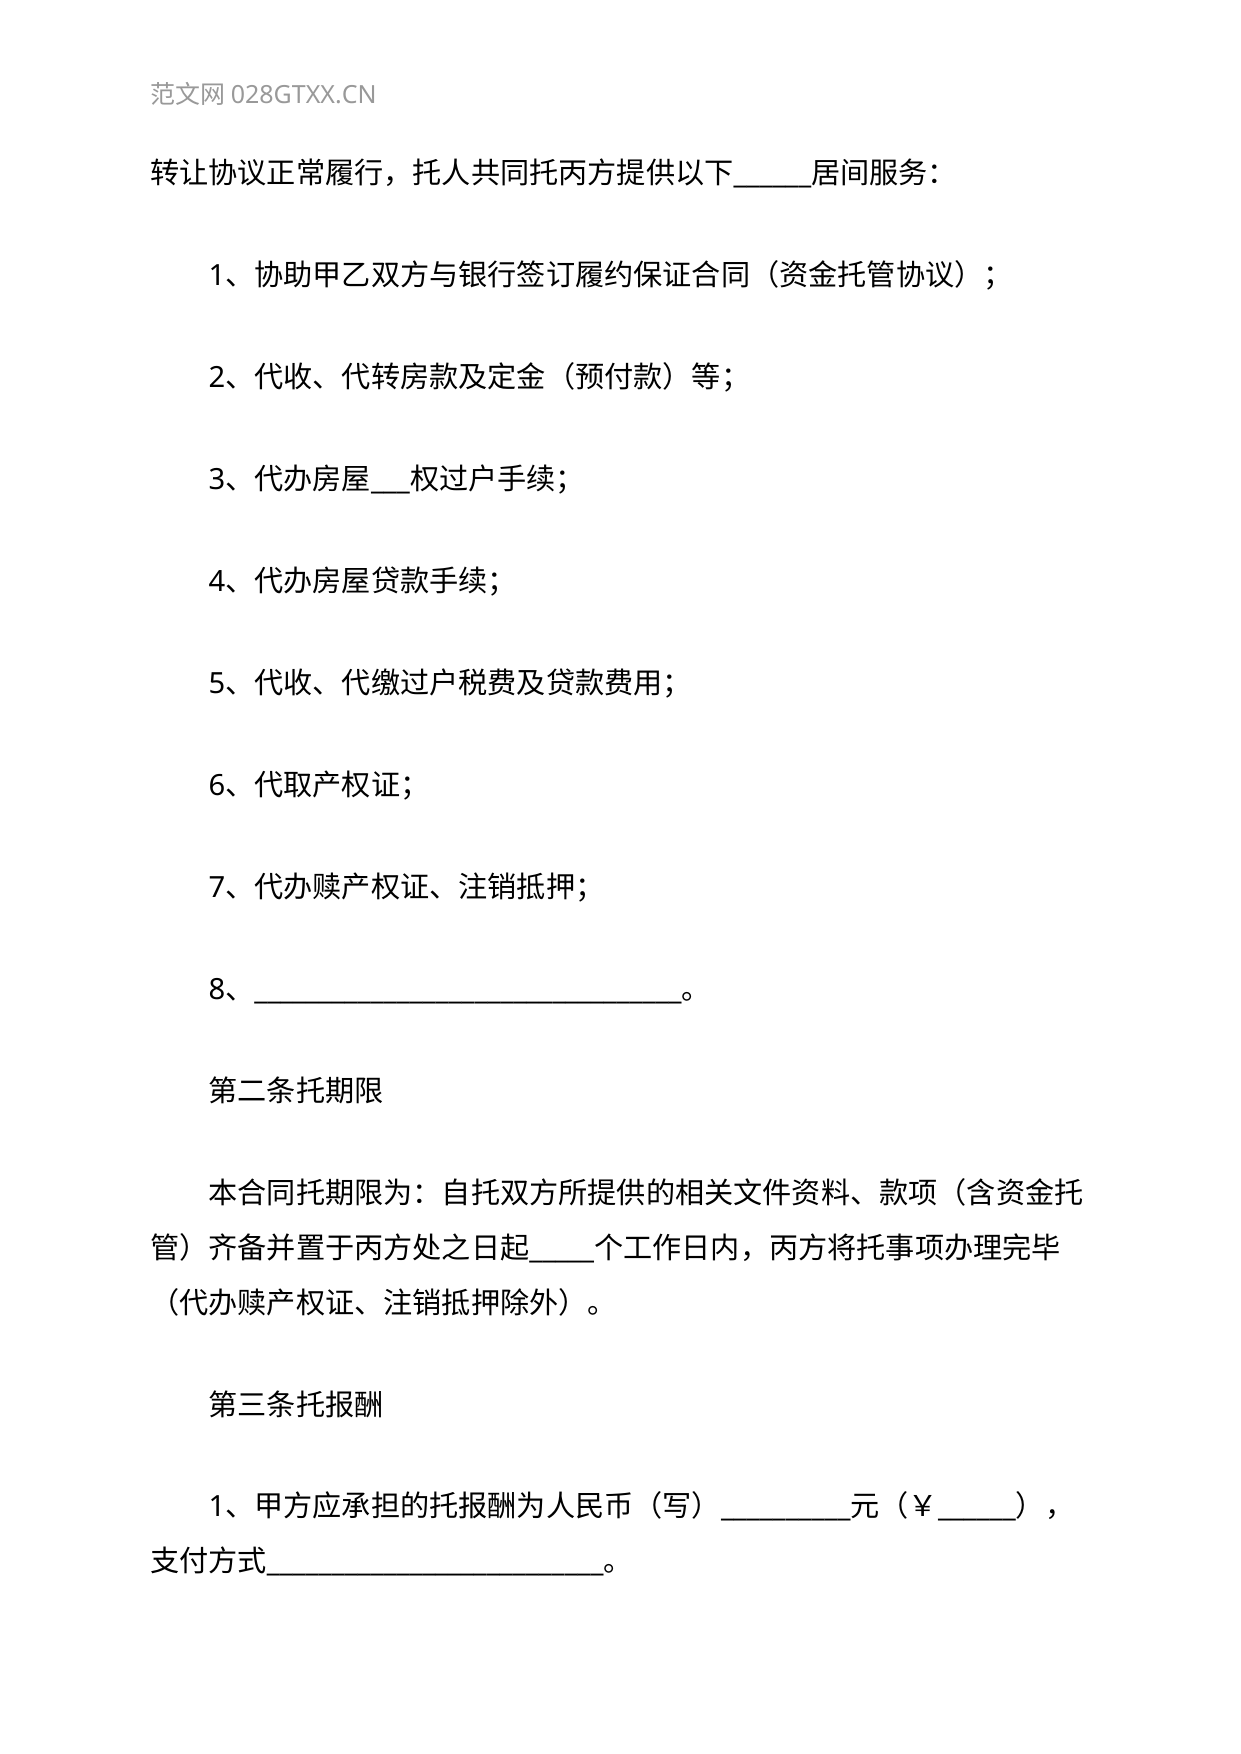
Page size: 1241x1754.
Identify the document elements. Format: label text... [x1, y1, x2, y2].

text 8、_________________________________。 [150, 966, 1090, 1008]
text 1、甲方应承担的托报酬为人民币（写）__________元（￥______），支付方式__________________________。 [150, 1483, 1090, 1580]
text 6、代取产权证； [150, 762, 1090, 804]
text 7、代办赎产权证、注销抵押； [150, 864, 1090, 906]
text 本合同托期限为：自托双方所提供的相关文件资料、款项（含资金托管）齐备并置于丙方处之日起_____个工作日内，丙方将托事项办理完毕（代办赎产权证、注销抵押除外）。 [150, 1169, 1090, 1322]
text 1、协助甲乙双方与银行签订履约保证合同（资金托管协议）； [150, 252, 1090, 294]
text 3、代办房屋___权过户手续； [150, 456, 1090, 498]
text 第二条托期限 [150, 1068, 1090, 1110]
text 4、代办房屋贷款手续； [150, 558, 1090, 600]
text 5、代收、代缴过户税费及贷款费用； [150, 660, 1090, 702]
text 2、代收、代转房款及定金（预付款）等； [150, 354, 1090, 396]
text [150, 150, 1090, 192]
text 第三条托报酬 [150, 1381, 1090, 1423]
